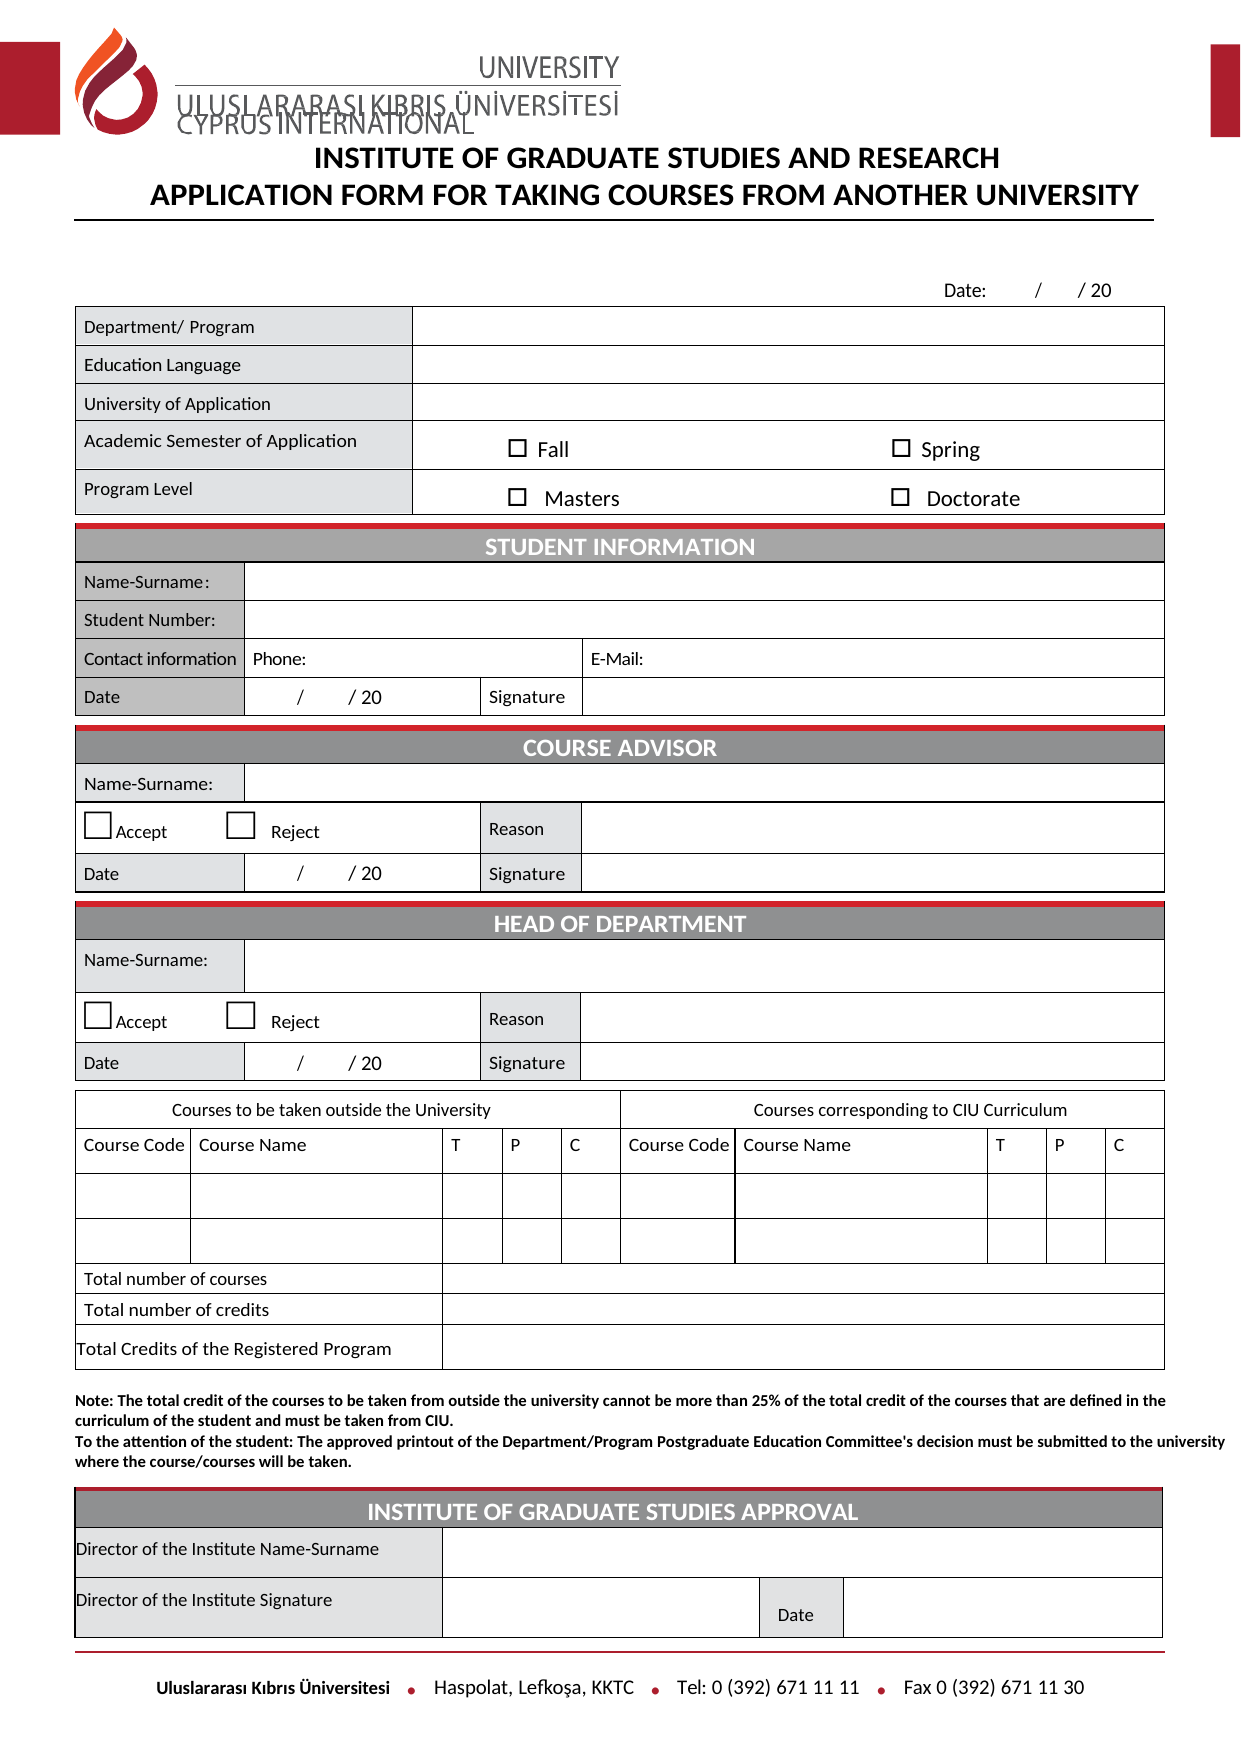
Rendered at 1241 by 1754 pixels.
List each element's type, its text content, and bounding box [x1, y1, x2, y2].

table_cell [76, 1174, 190, 1217]
table_cell [245, 563, 1164, 600]
table_cell [191, 1174, 442, 1217]
table_cell T [443, 1129, 502, 1172]
table_cell □ Fall □ Spring [413, 421, 1164, 468]
table_cell [1106, 1219, 1164, 1262]
table_cell [443, 1219, 502, 1262]
table_cell Total Credits of the Registered Program [76, 1325, 442, 1369]
table_cell Contact information [76, 639, 244, 677]
text Note: The total credit of the courses to be taken from outside the university cannot be more than 25% of the total credit of the courses that are defined in the curriculum of the student and must be taken from CIU. [75, 1390, 1240, 1431]
table_cell Name-Surname: [76, 764, 244, 801]
table_cell Director of the Institute Signature [76, 1578, 442, 1637]
table_cell □Accept □ Reject [76, 993, 480, 1042]
table_cell E-Mail: [583, 639, 1164, 677]
table_cell [413, 384, 1164, 420]
table_cell P [1047, 1129, 1105, 1172]
table_cell Academic Semester of Application [76, 421, 412, 468]
text INSTITUTE OF GRADUATE STUDIES AND RESEARCH [0, 139, 1240, 176]
table_cell [736, 1174, 987, 1217]
text To the attention of the student: The approved printout of the Department/Program Postgraduate Education Committee's decision must be submitted to the university where the course/courses will be taken. [75, 1431, 1240, 1471]
table_cell [562, 1219, 620, 1262]
table_cell [245, 764, 1164, 801]
table_cell [988, 1219, 1046, 1262]
table_header INSTITUTE OF GRADUATE STUDIES APPROVAL [76, 1491, 1162, 1527]
table_cell Course Code [621, 1129, 734, 1172]
table_cell / / 20 [245, 678, 480, 715]
table_cell Signature [481, 1043, 580, 1080]
table_cell [736, 1219, 987, 1262]
table_cell Education Language [76, 346, 412, 383]
table_cell [443, 1294, 1164, 1324]
table_cell Date [76, 854, 244, 891]
table_cell Signature [481, 678, 582, 715]
table_header HEAD OF DEPARTMENT [76, 907, 1164, 939]
table_cell Course Code [76, 1129, 190, 1172]
table_cell / / 20 [245, 1043, 480, 1080]
table_cell [413, 346, 1164, 383]
table_cell [443, 1264, 1164, 1293]
table_cell [245, 601, 1164, 638]
table_cell [76, 1219, 190, 1262]
table_cell [1047, 1174, 1105, 1217]
table_cell [988, 1174, 1046, 1217]
table_cell Total number of credits [76, 1294, 442, 1324]
table_cell Name-Surname: [76, 940, 244, 992]
table_cell Date [76, 678, 244, 715]
table_cell [621, 1174, 734, 1217]
table_cell [443, 1528, 1162, 1577]
table_cell Reason [481, 803, 581, 853]
table_header Courses corresponding to CIU Curriculum [621, 1091, 1164, 1128]
table_cell Signature [481, 854, 581, 891]
table_cell [582, 854, 1164, 891]
table_cell [1047, 1219, 1105, 1262]
table_cell Reason [481, 993, 580, 1042]
table_header STUDENT INFORMATION [76, 529, 1164, 561]
table_cell / / 20 [245, 854, 480, 891]
table_cell Course Name [191, 1129, 442, 1172]
table_cell University of Application [76, 384, 412, 420]
table_cell Total number of courses [76, 1264, 442, 1293]
table_cell [583, 678, 1164, 715]
table_cell C [562, 1129, 620, 1172]
table_cell [503, 1174, 561, 1217]
table_cell Date [760, 1578, 843, 1637]
table_header Courses to be taken outside the University [76, 1091, 620, 1128]
table_cell [1106, 1174, 1164, 1217]
table_cell T [988, 1129, 1046, 1172]
table_cell [582, 803, 1164, 853]
table_cell [562, 1174, 620, 1217]
table_cell [443, 1174, 502, 1217]
table_cell [503, 1219, 561, 1262]
table_header Department/ Program [76, 307, 412, 344]
table_cell Name-Surname : [76, 563, 244, 600]
text Uluslararası Kıbrıs Üniversitesi . Haspolat, Lefkoşa, KKTC . Tel: 0 (392) 671 11 11 . Fax 0 (392) 671 11 30 [0, 1638, 1240, 1709]
table_cell [443, 1578, 759, 1637]
table_cell P [503, 1129, 561, 1172]
table_cell [581, 993, 1164, 1042]
table_header COURSE ADVISOR [76, 731, 1164, 763]
table_cell [245, 940, 1164, 992]
table_cell Program Level [76, 470, 412, 513]
table_cell Course Name [736, 1129, 987, 1172]
table_cell [621, 1219, 734, 1262]
table_cell Phone: [245, 639, 582, 677]
table_header [413, 307, 1164, 344]
table_cell Date [76, 1043, 244, 1080]
table_cell [844, 1578, 1162, 1637]
table_cell □ Masters □ Doctorate [413, 470, 1164, 513]
table_cell □Accept □ Reject [76, 803, 480, 853]
text Date: / / 20 [944, 277, 1240, 303]
table_cell Student Number: [76, 601, 244, 638]
table_cell [443, 1325, 1164, 1369]
table_cell Director of the Institute Name-Surname [76, 1528, 442, 1577]
table_cell [581, 1043, 1164, 1080]
table_cell C [1106, 1129, 1164, 1172]
text APPLICATION FORM FOR TAKING COURSES FROM ANOTHER UNIVERSITY [75, 176, 1240, 213]
table_cell [191, 1219, 442, 1262]
